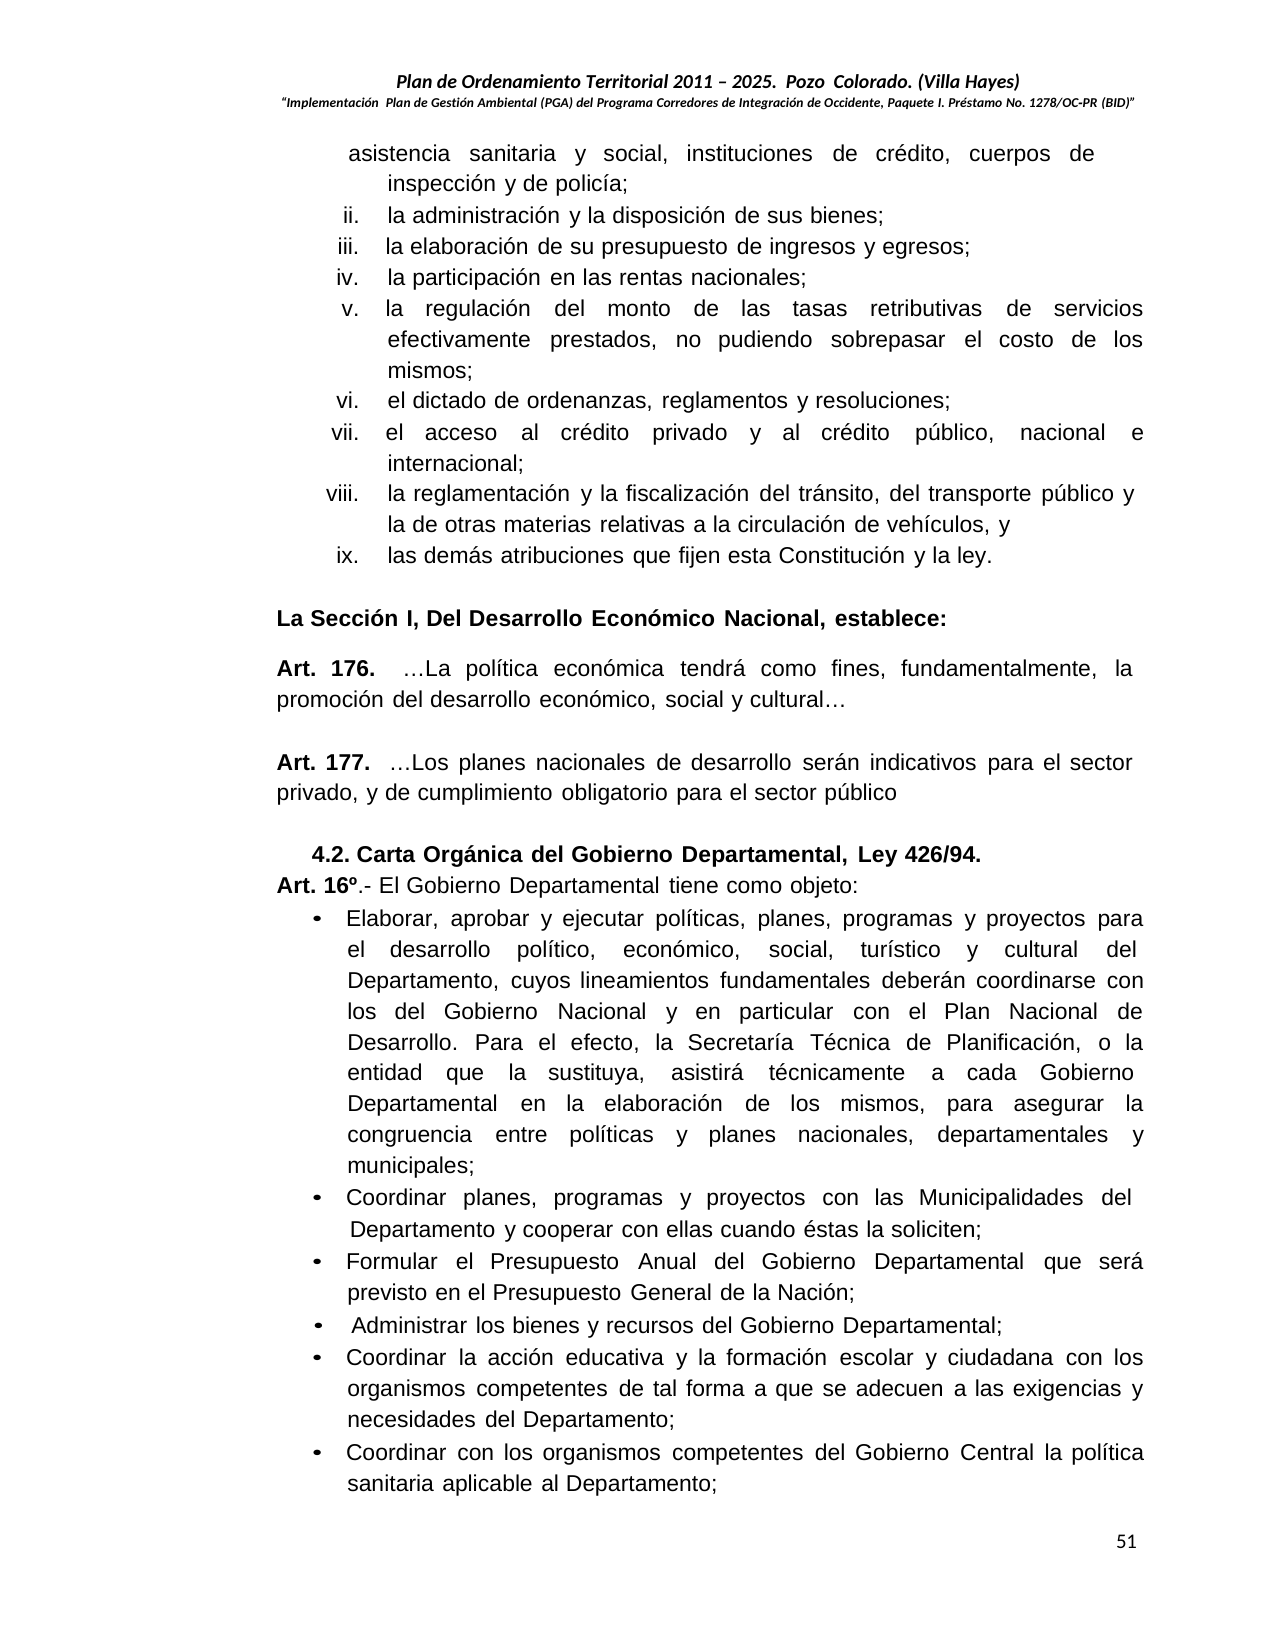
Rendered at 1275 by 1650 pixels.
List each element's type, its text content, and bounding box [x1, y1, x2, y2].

text vi. el dictado de ordenanzas, reglamentos y resoluciones; [336, 387, 1152, 414]
text ii. la administración y la disposición de sus bienes; [343, 202, 1152, 228]
text • Coordinar planes, programas y proyectos con las Municipalidades del [312, 1184, 1152, 1211]
text asistencia sanitaria y social, instituciones de crédito, cuerpos de inspección y de policía; [348, 139, 1143, 197]
text ix. las demás atribuciones que fijen esta Constitución y la ley. [336, 542, 1152, 569]
text • Administrar los bienes y recursos del Gobierno Departamental; [308, 1312, 1007, 1338]
text • Formular el Presupuesto Anual del Gobierno Departamental que será previsto en el Presupuesto General de la Nación; [312, 1248, 1144, 1305]
text iii. la elaboración de su presupuesto de ingresos y egresos; [337, 233, 1152, 259]
text 4.2. Carta Orgánica del Gobierno Departamental, Ley 426/94. Art. 16º.- El Gobierno Departamental tiene como objeto: [276, 841, 989, 899]
text Departamento y cooperar con ellas cuando éstas la soliciten; [343, 1216, 988, 1242]
text La Sección I, Del Desarrollo Económico Nacional, establece: [276, 605, 1152, 631]
text • Coordinar la acción educativa y la formación escolar y ciudadana con los organismos competentes de tal forma a que se adecuen a las exigencias y necesidades del Departamento; [312, 1344, 1144, 1432]
text viii. la reglamentación y la fiscalización del tránsito, del transporte público y la de otras materias relativas a la circulación de vehículos, y [326, 480, 1144, 538]
text v. la regulación del monto de las tasas retributivas de servicios efectivamente prestados, no pudiendo sobrepasar el costo de los mismos; [341, 295, 1144, 383]
text • Elaborar, aprobar y ejecutar políticas, planes, programas y proyectos para el desarrollo político, económico, social, turístico y cultural del Departamento, cuyos lineamientos fundamentales deberán coordinarse con los del Gobierno Nacional y en particular con el Plan Nacional de Desarrollo. Para el efecto, la Secretaría Técnica de Planificación, o la entidad que la sustituya, asistirá técnicamente a cada Gobierno Departamental en la elaboración de los mismos, para asegurar la congruencia entre políticas y planes nacionales, departamentales y municipales; [312, 905, 1144, 1178]
text • Coordinar con los organismos competentes del Gobierno Central la política sanitaria aplicable al Departamento; [312, 1439, 1144, 1496]
text Art. 177. …Los planes nacionales de desarrollo serán indicativos para el sector privado, y de cumplimiento obligatorio para el sector público [276, 748, 1143, 806]
text iv. la participación en las rentas nacionales; [336, 264, 1152, 290]
text Art. 176. …La política económica tendrá como fines, fundamentalmente, la promoción del desarrollo económico, social y cultural… [276, 655, 1144, 713]
text vii. el acceso al crédito privado y al crédito público, nacional e internacional; [331, 419, 1144, 476]
